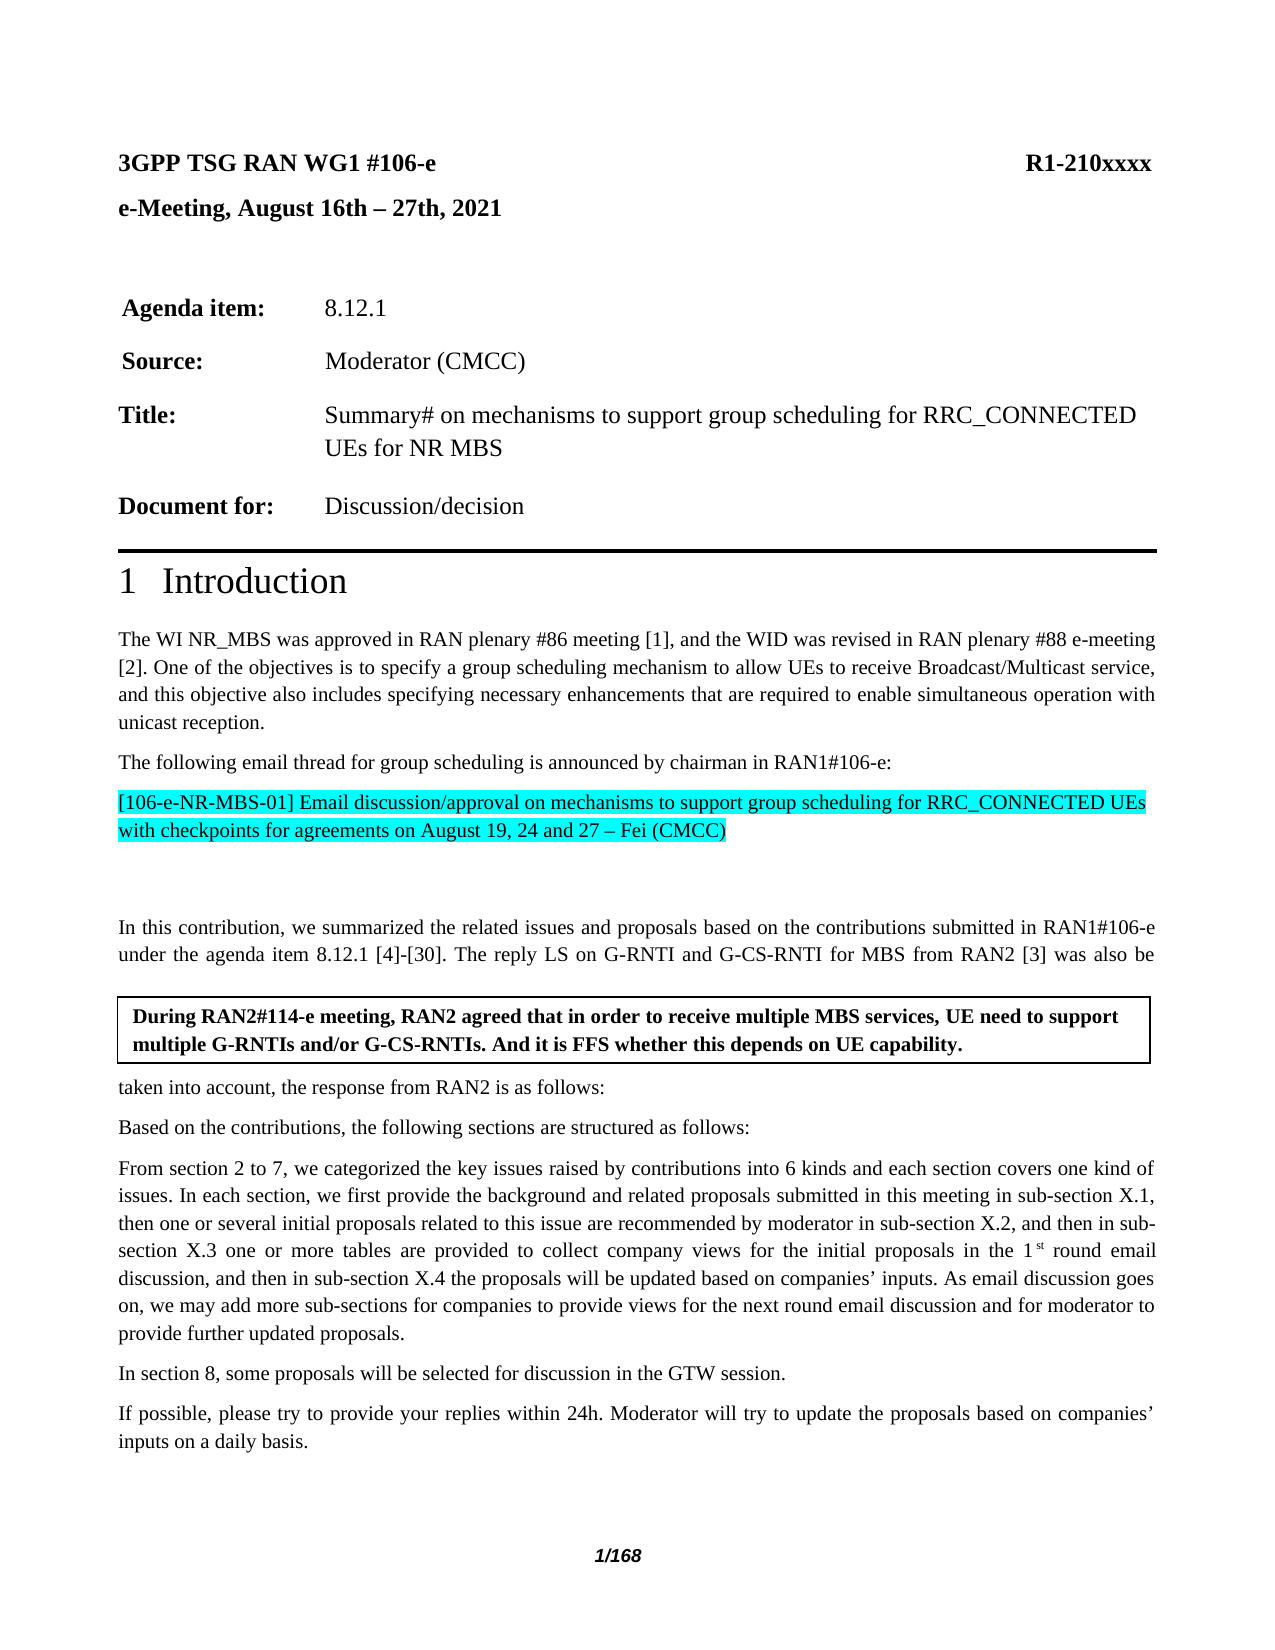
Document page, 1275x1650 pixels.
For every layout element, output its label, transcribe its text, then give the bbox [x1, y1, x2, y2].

text Document for: Discussion/decision [118, 491, 1157, 520]
text If possible, please try to provide your replies within 24h. Moderator will try to update the proposals based on companies’ inputs on a daily basis. [118, 1401, 1157, 1453]
text 3GPP TSG RAN WG1 #106-e R1-210xxxx [118, 148, 1157, 176]
text In section 8, some proposals will be selected for discussion in the GTW session. [118, 1361, 1157, 1385]
text Based on the contributions, the following sections are structured as follows: [118, 1115, 1157, 1139]
text In this contribution, we summarized the related issues and proposals based on the contributions submitted in RAN1#106-e under the agenda item 8.12.1 [4]-[30]. The reply LS on G-RNTI and G-CS-RNTI for MBS from RAN2 [3] was also be taken into account, the response from RAN2 is as follows: [118, 914, 1157, 1099]
text From section 2 to 7, we categorized the key issues raised by contributions into 6 kinds and each section covers one kind of issues. In each section, we first provide the background and related proposals submitted in this meeting in sub-section X.1, then one or several initial proposals related to this issue are recommended by moderator in sub-section X.2, and then in sub-section X.3 one or more tables are provided to collect company views for the initial proposals in the 1st round email discussion, and then in sub-section X.4 the proposals will be updated based on companies’ inputs. As email discussion goes on, we may add more sub-sections for companies to provide views for the next round email discussion and for moderator to provide further updated proposals. [118, 1155, 1157, 1345]
subtitle Introduction [118, 553, 1157, 602]
text [106-e-NR-MBS-01] Email discussion/approval on mechanisms to support group scheduling for RRC_CONNECTED UEs with checkpoints for agreements on August 19, 24 and 27 – Fei (CMCC) [118, 790, 1157, 842]
text e-Meeting, August 16th – 27th, 2021 [118, 193, 1157, 222]
text Title: Summary# on mechanisms to support group scheduling for RRC_CONNECTED UEs for NR MBS [118, 400, 1157, 462]
text The following email thread for group scheduling is announced by chairman in RAN1#106-e: [118, 750, 1157, 774]
text The WI NR_MBS was approved in RAN plenary #86 meeting [1], and the WID was revised in RAN plenary #88 e-meeting [2]. One of the objectives is to specify a group scheduling mechanism to allow UEs to receive Broadcast/Multicast service, and this objective also includes specifying necessary enhancements that are required to enable simultaneous operation with unicast reception. [118, 627, 1157, 734]
text Agenda item: 8.12.1 [122, 293, 1157, 321]
text Source: Moderator (CMCC) [122, 346, 1157, 375]
